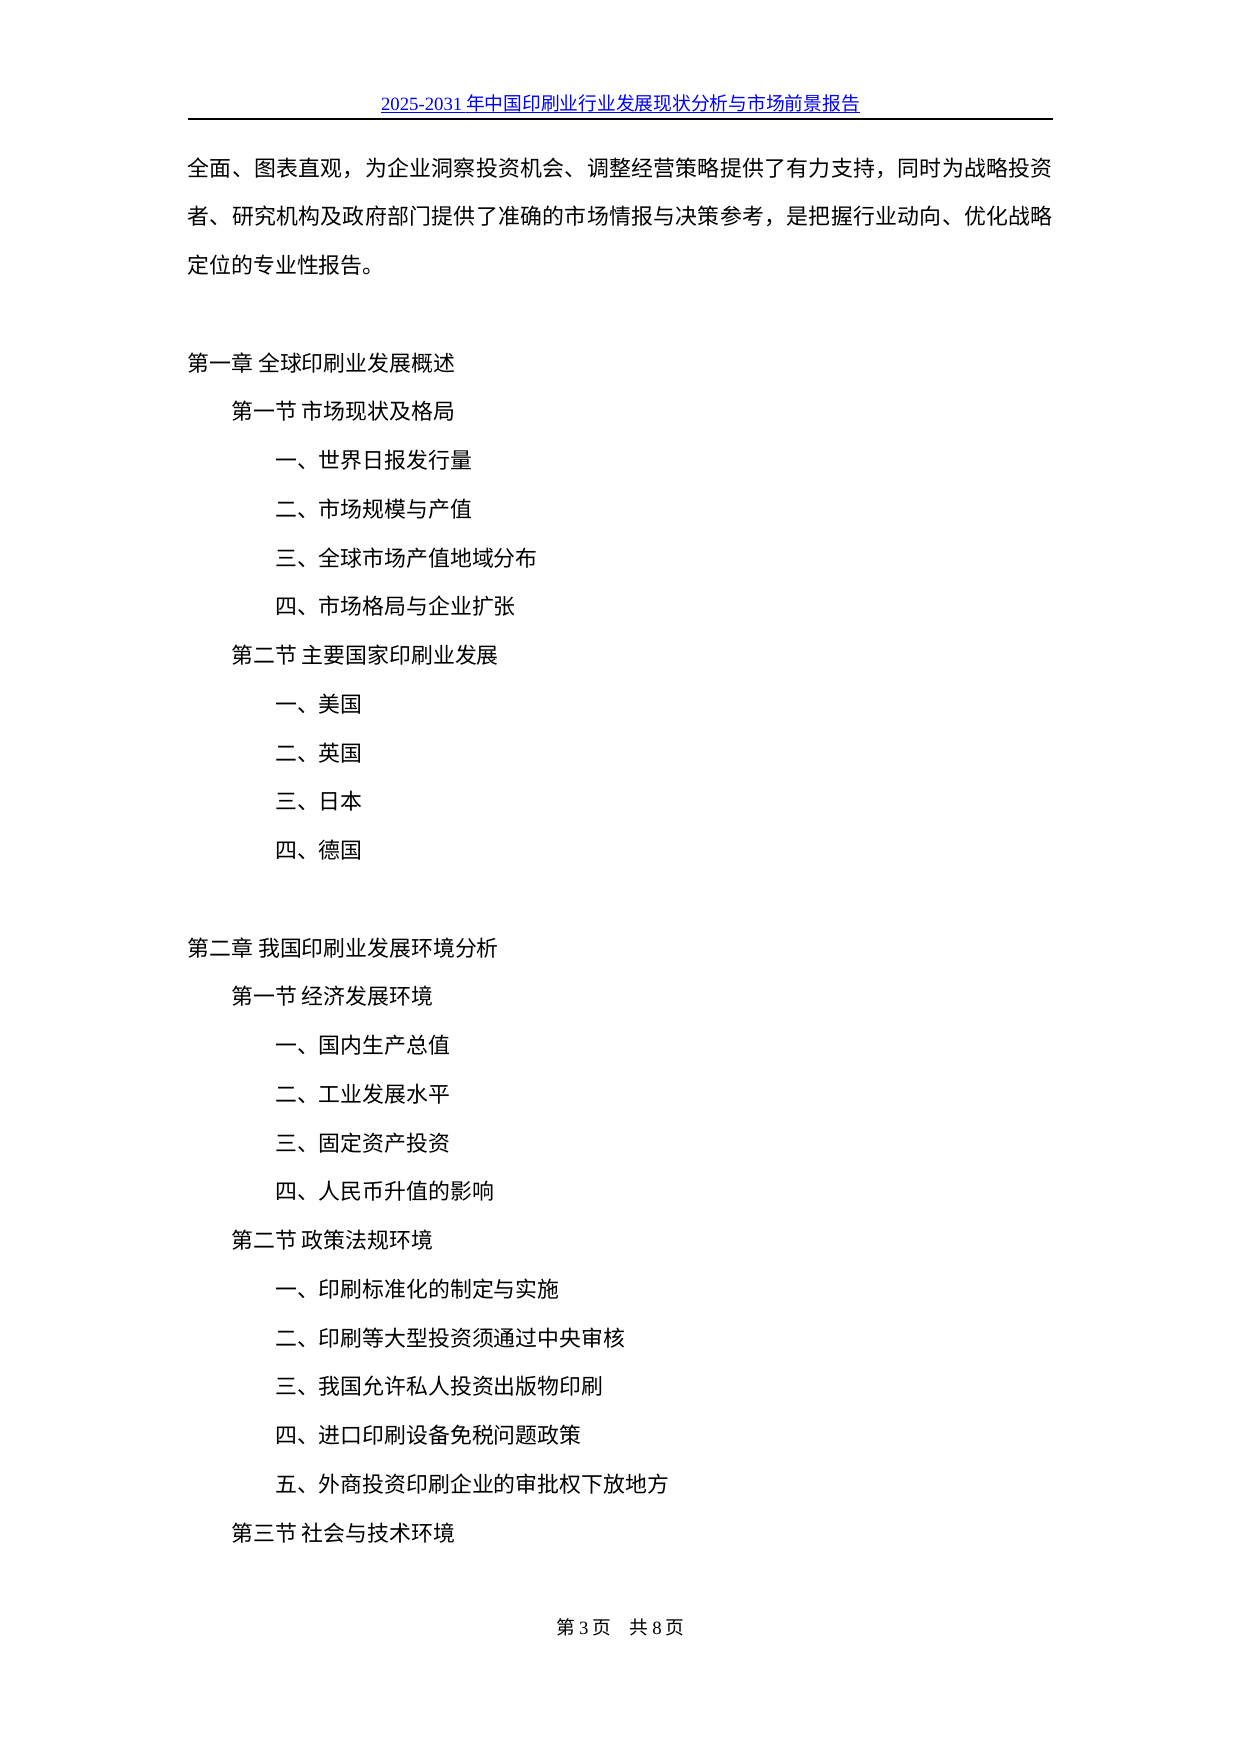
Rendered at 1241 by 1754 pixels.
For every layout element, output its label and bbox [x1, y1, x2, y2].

text [187, 150, 1053, 1548]
